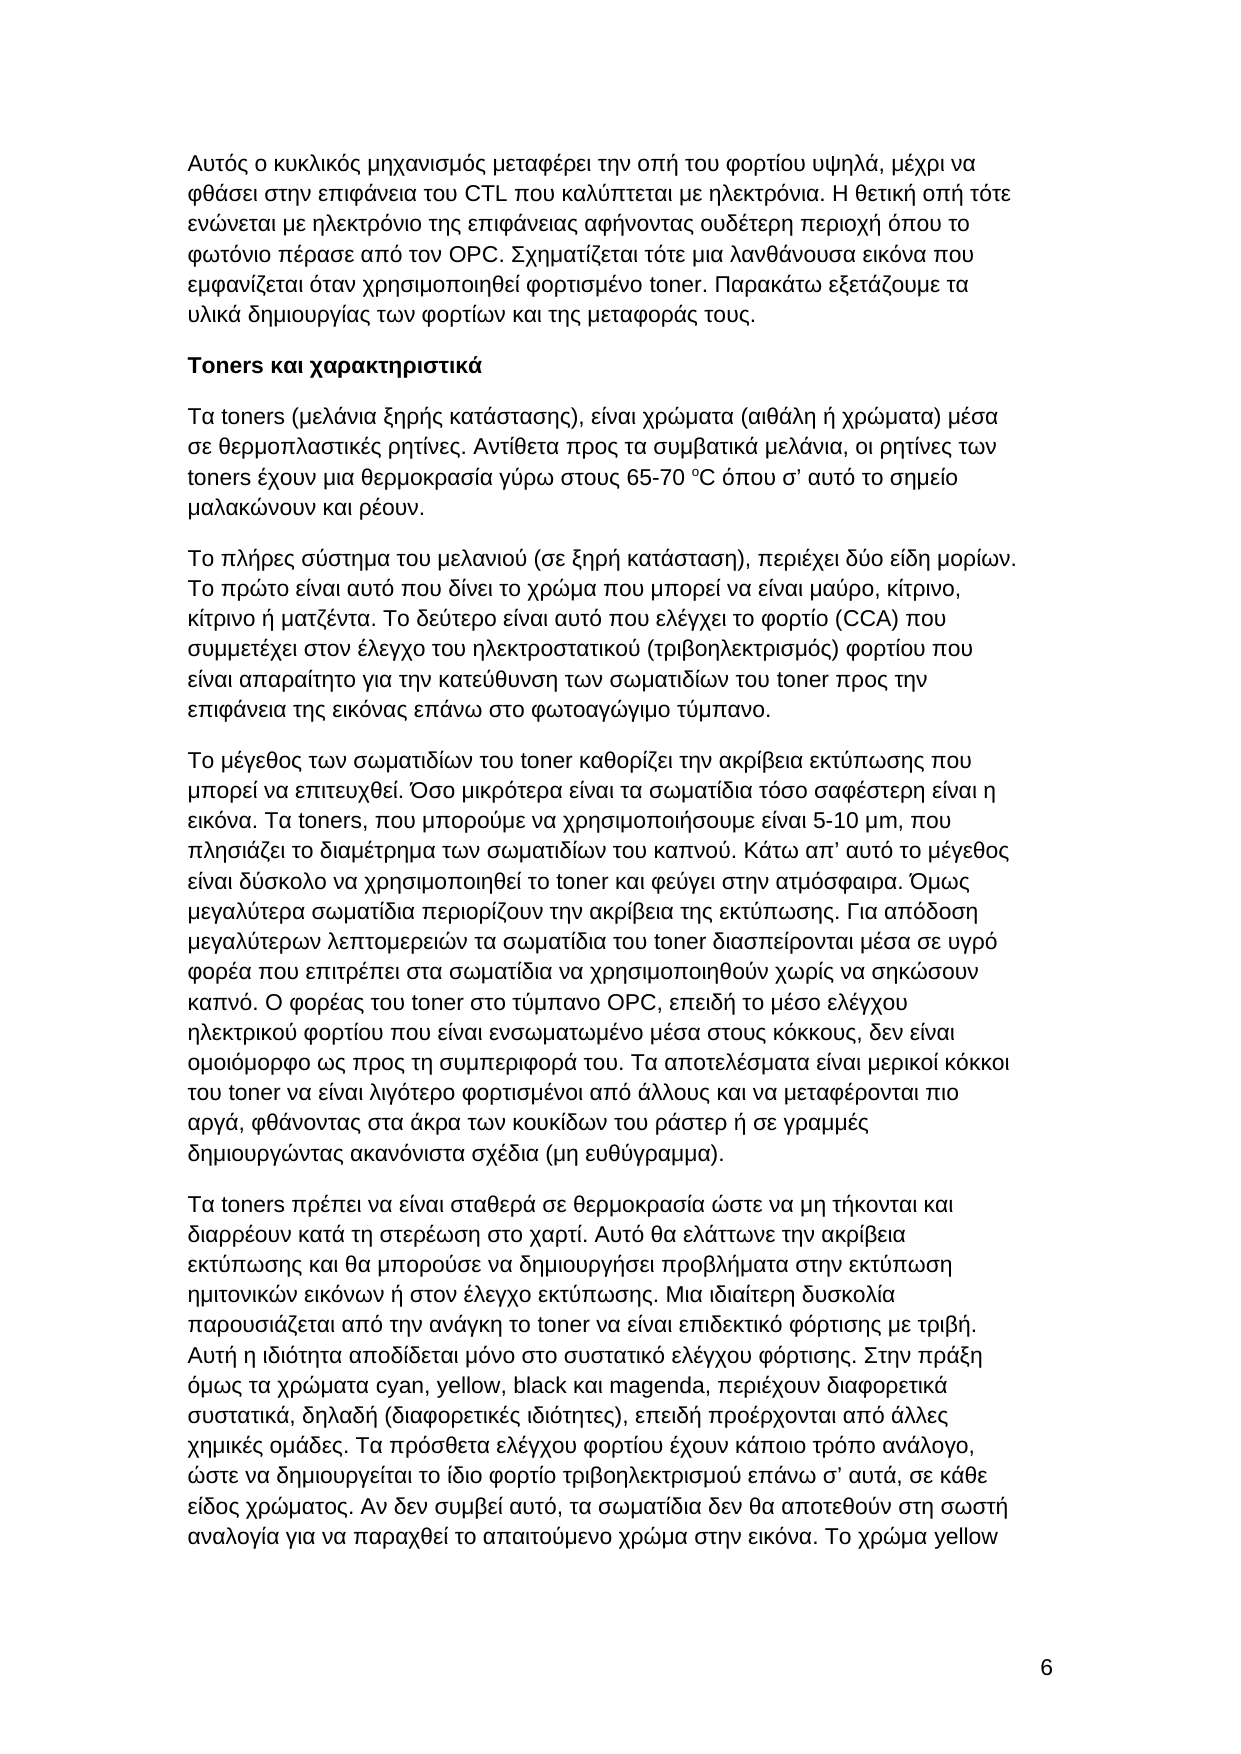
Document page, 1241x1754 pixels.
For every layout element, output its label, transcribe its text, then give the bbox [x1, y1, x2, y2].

text Τα toners (μελάνια ξηρής κατάστασης), είναι χρώματα (αιθάλη ή χρώματα) μέσα σε θερμοπλαστικές ρητίνες. Αντίθετα προς τα συμβατικά μελάνια, οι ρητίνες των toners έχουν μια θερμοκρασία γύρω στους 65-70 oC όπου σ’ αυτό το σημείο μαλακώνουν και ρέουν. [187, 403, 1020, 520]
text Το πλήρες σύστημα του μελανιού (σε ξηρή κατάσταση), περιέχει δύο είδη μορίων. Το πρώτο είναι αυτό που δίνει το χρώμα που μπορεί να είναι μαύρο, κίτρινο, κίτρινο ή ματζέντα. Το δεύτερο είναι αυτό που ελέγχει το φορτίο (CCA) που συμμετέχει στον έλεγχο του ηλεκτροστατικού (τριβοηλεκτρισμός) φορτίου που είναι απαραίτητο για την κατεύθυνση των σωματιδίων του toner προς την επιφάνεια της εικόνας επάνω στο φωτοαγώγιμο τύμπανο. [187, 545, 1020, 722]
text Αυτός ο κυκλικός μηχανισμός μεταφέρει την οπή του φορτίου υψηλά, μέχρι να φθάσει στην επιφάνεια του CTL που καλύπτεται με ηλεκτρόνια. Η θετική οπή τότε ενώνεται με ηλεκτρόνιο της επιφάνειας αφήνοντας ουδέτερη περιοχή όπου το φωτόνιο πέρασε από τον OPC. Σχηματίζεται τότε μια λανθάνουσα εικόνα που εμφανίζεται όταν χρησιμοποιηθεί φορτισμένο toner. Παρακάτω εξετάζουμε τα υλικά δημιουργίας των φορτίων και της μεταφοράς τους. [187, 150, 1020, 327]
text Το μέγεθος των σωματιδίων του toner καθορίζει την ακρίβεια εκτύπωσης που μπορεί να επιτευχθεί. Όσο μικρότερα είναι τα σωματίδια τόσο σαφέστερη είναι η εικόνα. Τα toners, που μπορούμε να χρησιμοποιήσουμε είναι 5-10 μm, που πλησιάζει το διαμέτρημα των σωματιδίων του καπνού. Κάτω απ’ αυτό το μέγεθος είναι δύσκολο να χρησιμοποιηθεί το toner και φεύγει στην ατμόσφαιρα. Όμως μεγαλύτερα σωματίδια περιορίζουν την ακρίβεια της εκτύπωσης. Για απόδοση μεγαλύτερων λεπτομερειών τα σωματίδια του toner διασπείρονται μέσα σε υγρό φορέα που επιτρέπει στα σωματίδια να χρησιμοποιηθούν χωρίς να σηκώσουν καπνό. Ο φορέας του toner στο τύμπανο OPC, επειδή το μέσο ελέγχου ηλεκτρικού φορτίου που είναι ενσωματωμένο μέσα στους κόκκους, δεν είναι ομοιόμορφο ως προς τη συμπεριφορά του. Τα αποτελέσματα είναι μερικοί κόκκοι του toner να είναι λιγότερο φορτισμένοι από άλλους και να μεταφέρονται πιο αργά, φθάνοντας στα άκρα των κουκίδων του ράστερ ή σε γραμμές δημιουργώντας ακανόνιστα σχέδια (μη ευθύγραμμα). [187, 747, 1020, 1166]
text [187, 1191, 1020, 1549]
text Toners και χαρακτηριστικά [187, 352, 1020, 378]
